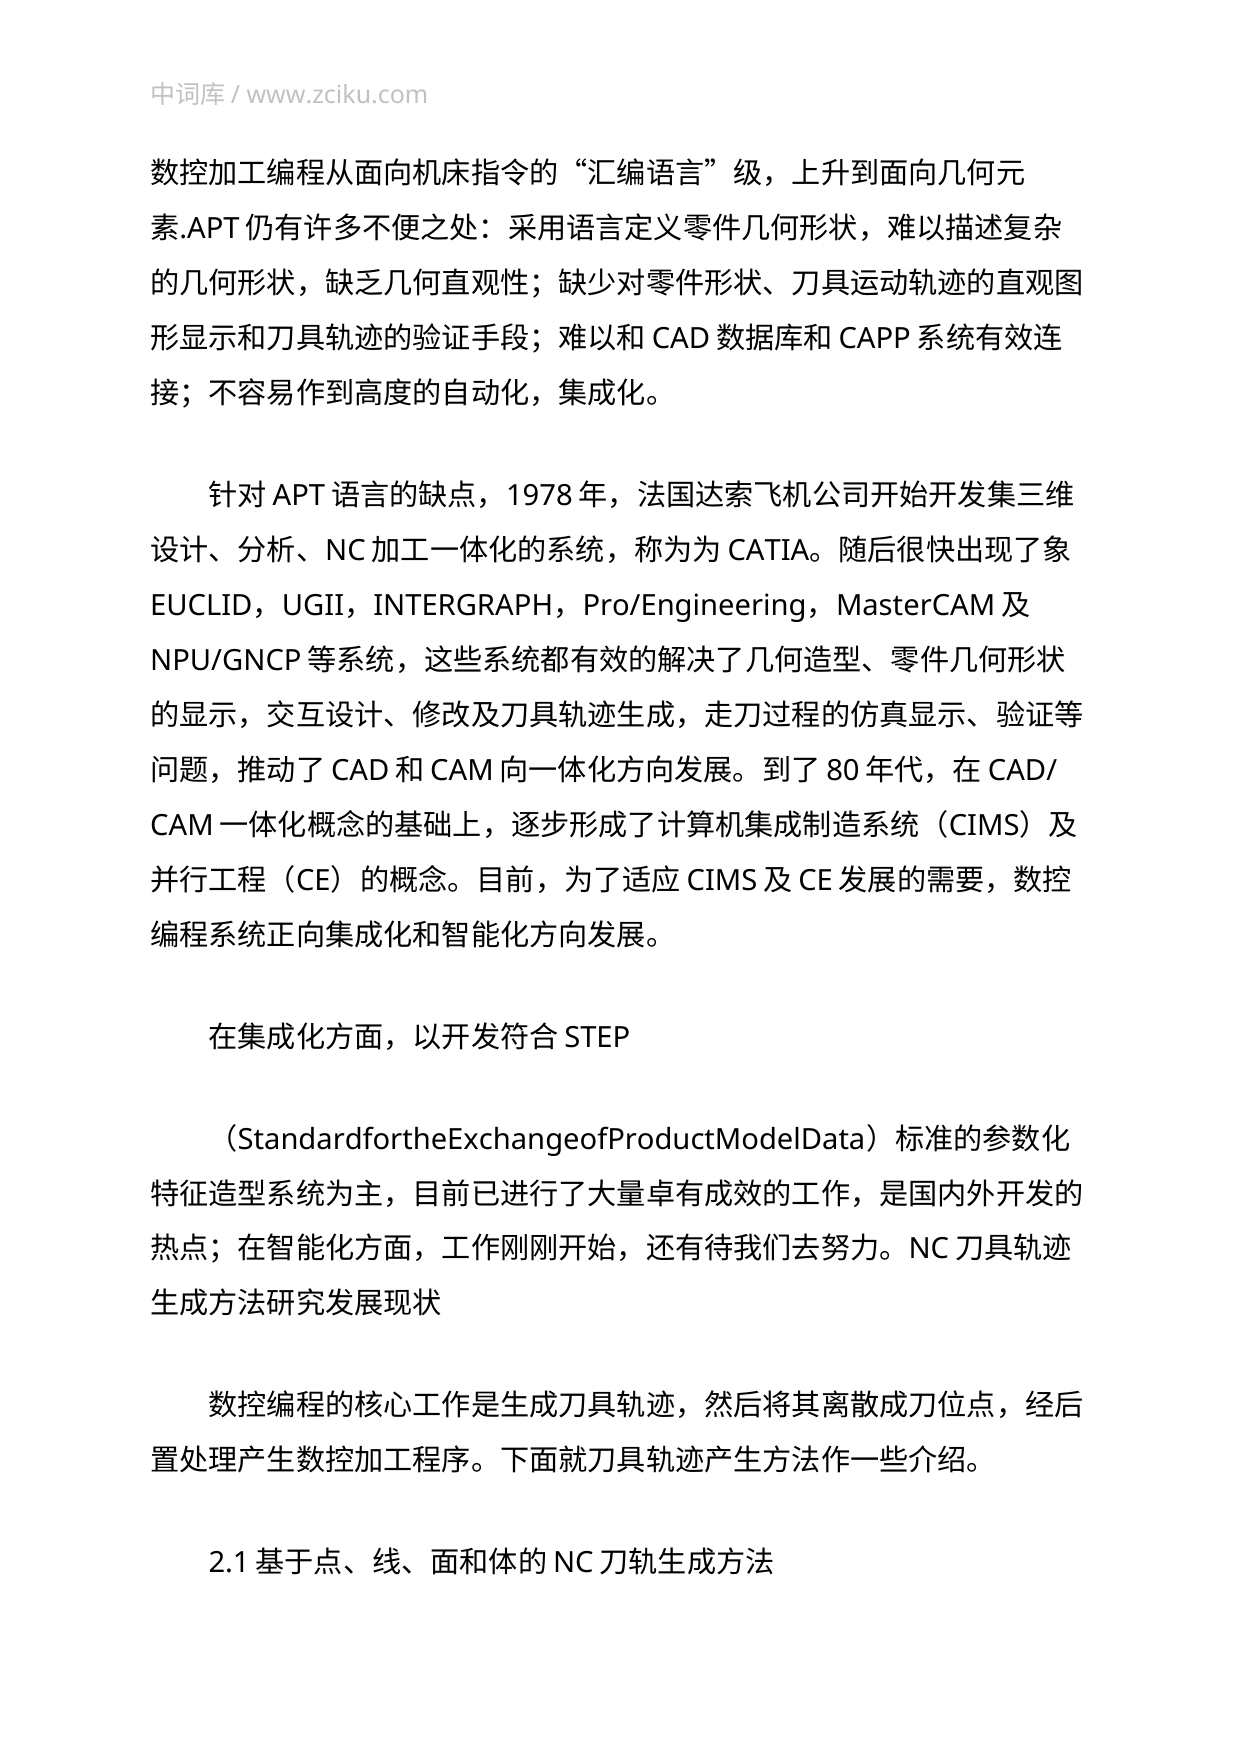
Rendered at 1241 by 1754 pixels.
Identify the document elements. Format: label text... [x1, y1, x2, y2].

text 2.1基于点、线、面和体的NC刀轨生成方法 [150, 1538, 1090, 1581]
text 数控编程的核心工作是生成刀具轨迹，然后将其离散成刀位点，经后置处理产生数控加工程序。下面就刀具轨迹产生方法作一些介绍。 [150, 1382, 1090, 1479]
text （StandardfortheExchangeofProductModelData）标准的参数化特征造型系统为主，目前已进行了大量卓有成效的工作，是国内外开发的热点；在智能化方面，工作刚刚开始，还有待我们去努力。NC刀具轨迹生成方法研究发展现状 [150, 1115, 1090, 1322]
text 在集成化方面，以开发符合STEP [150, 1013, 1090, 1056]
text 针对APT语言的缺点，1978年，法国达索飞机公司开始开发集三维设计、分析、NC加工一体化的系统，称为为CATIA。随后很快出现了象EUCLID，UGII，INTERGRAPH，Pro/Engineering，MasterCAM及NPU/GNCP等系统，这些系统都有效的解决了几何造型、零件几何形状的显示，交互设计、修改及刀具轨迹生成，走刀过程的仿真显示、验证等问题，推动了CAD和CAM向一体化方向发展。到了80年代，在CAD/CAM一体化概念的基础上，逐步形成了计算机集成制造系统（CIMS）及并行工程（CE）的概念。目前，为了适应CIMS及CE发展的需要，数控编程系统正向集成化和智能化方向发展。 [150, 472, 1090, 954]
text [150, 150, 1090, 412]
